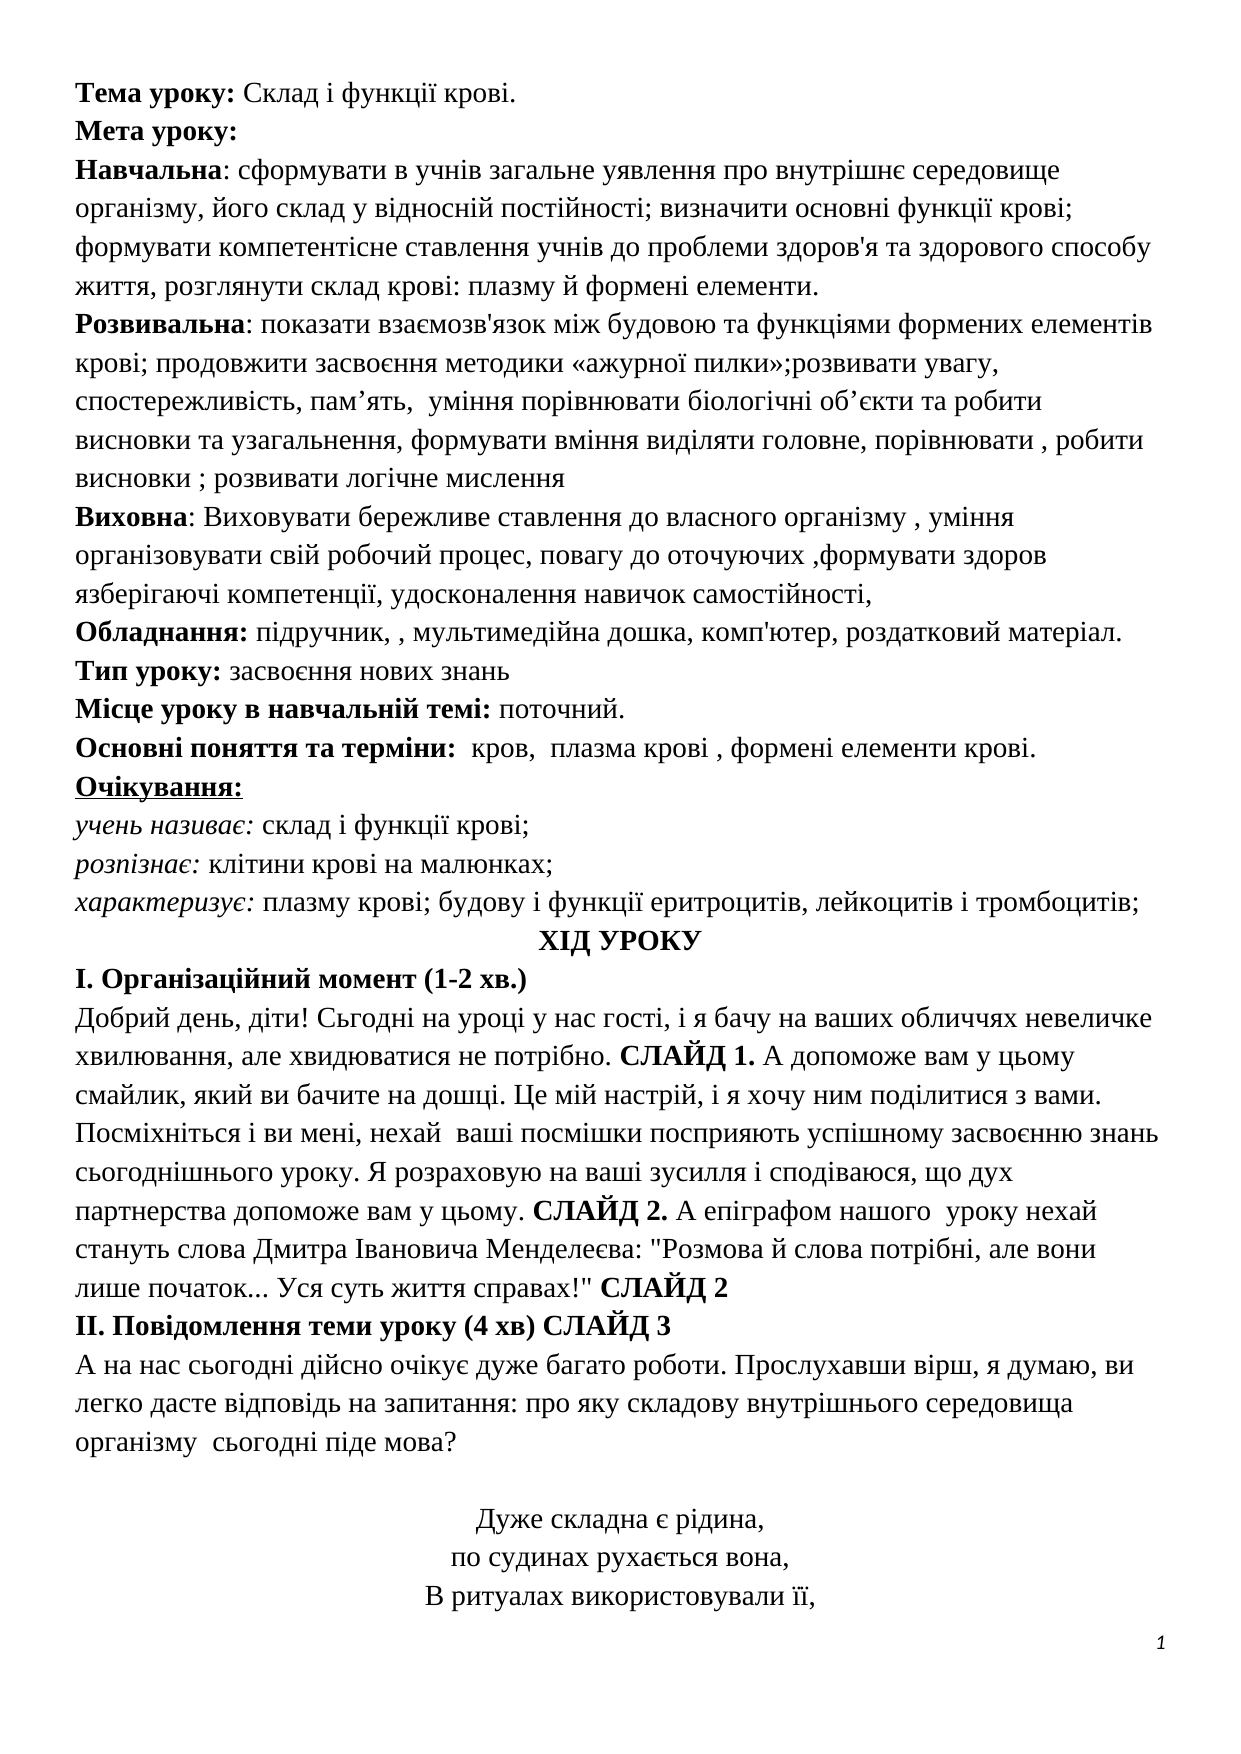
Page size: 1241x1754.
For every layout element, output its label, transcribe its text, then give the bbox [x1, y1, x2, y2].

text ІІ. Повідомлення теми уроку (4 хв) СЛАЙД 3 [75, 1308, 1165, 1342]
text Виховна: Виховувати бережливе ставлення до власного організму , уміння організовувати свій робочий процес, повагу до оточуючих ,формувати здоров язберігаючі компетенції, удосконалення навичок самостійності, [75, 499, 1165, 609]
text Мета уроку: [75, 113, 1165, 147]
text І. Організаційний момент (1-2 хв.) [75, 961, 1165, 995]
text Обладнання: підручник, , мультимедійна дошка, комп'ютер, роздатковий матеріал. [75, 614, 1165, 648]
text Дуже складна є рідина, [75, 1501, 1165, 1534]
text Навчальна: сформувати в учнів загальне уявлення про внутрішнє середовище організму, його склад у відносній постійності; визначити основні функції крові; формувати компетентісне ставлення учнів до проблеми здоров'я та здорового способу життя, розглянути склад крові: плазму й формені елементи. [75, 152, 1165, 301]
text ХІД УРОКУ [75, 923, 1165, 956]
text Місце уроку в навчальній темі: поточний. [75, 692, 1165, 725]
text Розвивальна: показати взаємозв'язок між будовою та функціями формених елементів крові; продовжити засвоєння методики «ажурної пилки»;розвивати увагу, спостережливість, пам’ять, уміння порівнювати біологічні об’єкти та робити висновки та узагальнення, формувати вміння виділяти головне, порівнювати , робити висновки ; розвивати логічне мислення [75, 306, 1165, 494]
text Очікування: [75, 769, 1165, 802]
text Основні поняття та терміни: кров, плазма крові , формені елементи крові. [75, 730, 1165, 764]
text по судинах рухається вона, [75, 1539, 1165, 1573]
text учень називає: склад і функції крові; розпізнає: клітини крові на малюнках; характеризує: плазму крові; будову і функції еритроцитів, лейкоцитів і тромбоцитів; [75, 807, 1165, 918]
text Добрий день, діти! Сьгодні на уроці у нас гості, і я бачу на ваших обличчях невеличке хвилювання, але хвидюватися не потрібно. СЛАЙД 1. А допоможе вам у цьому смайлик, який ви бачите на дошці. Це мій настрій, і я хочу ним поділитися з вами. Посміхніться і ви мені, нехай ваші посмішки посприяють успішному засвоєнню знань сьогоднішнього уроку. Я розраховую на ваші зусилля і сподіваюся, що дух партнерства допоможе вам у цьому. СЛАЙД 2. А епіграфом нашого уроку нехай стануть слова Дмитра Івановича Менделеєва: "Розмова й слова потрібні, але вони лише початок... Уся суть життя справах!" СЛАЙД 2 [75, 1000, 1165, 1303]
text Тип уроку: засвоєння нових знань [75, 653, 1165, 687]
text Тема уроку: Склад і функції крові. [75, 75, 1165, 108]
text А на нас сьогодні дійсно очікує дуже багато роботи. Прослухавши вірш, я думаю, ви легко дасте відповідь на запитання: про яку складову внутрішнього середовища організму сьогодні піде мова? [75, 1347, 1165, 1457]
text В ритуалах використовували її, [75, 1578, 1165, 1612]
